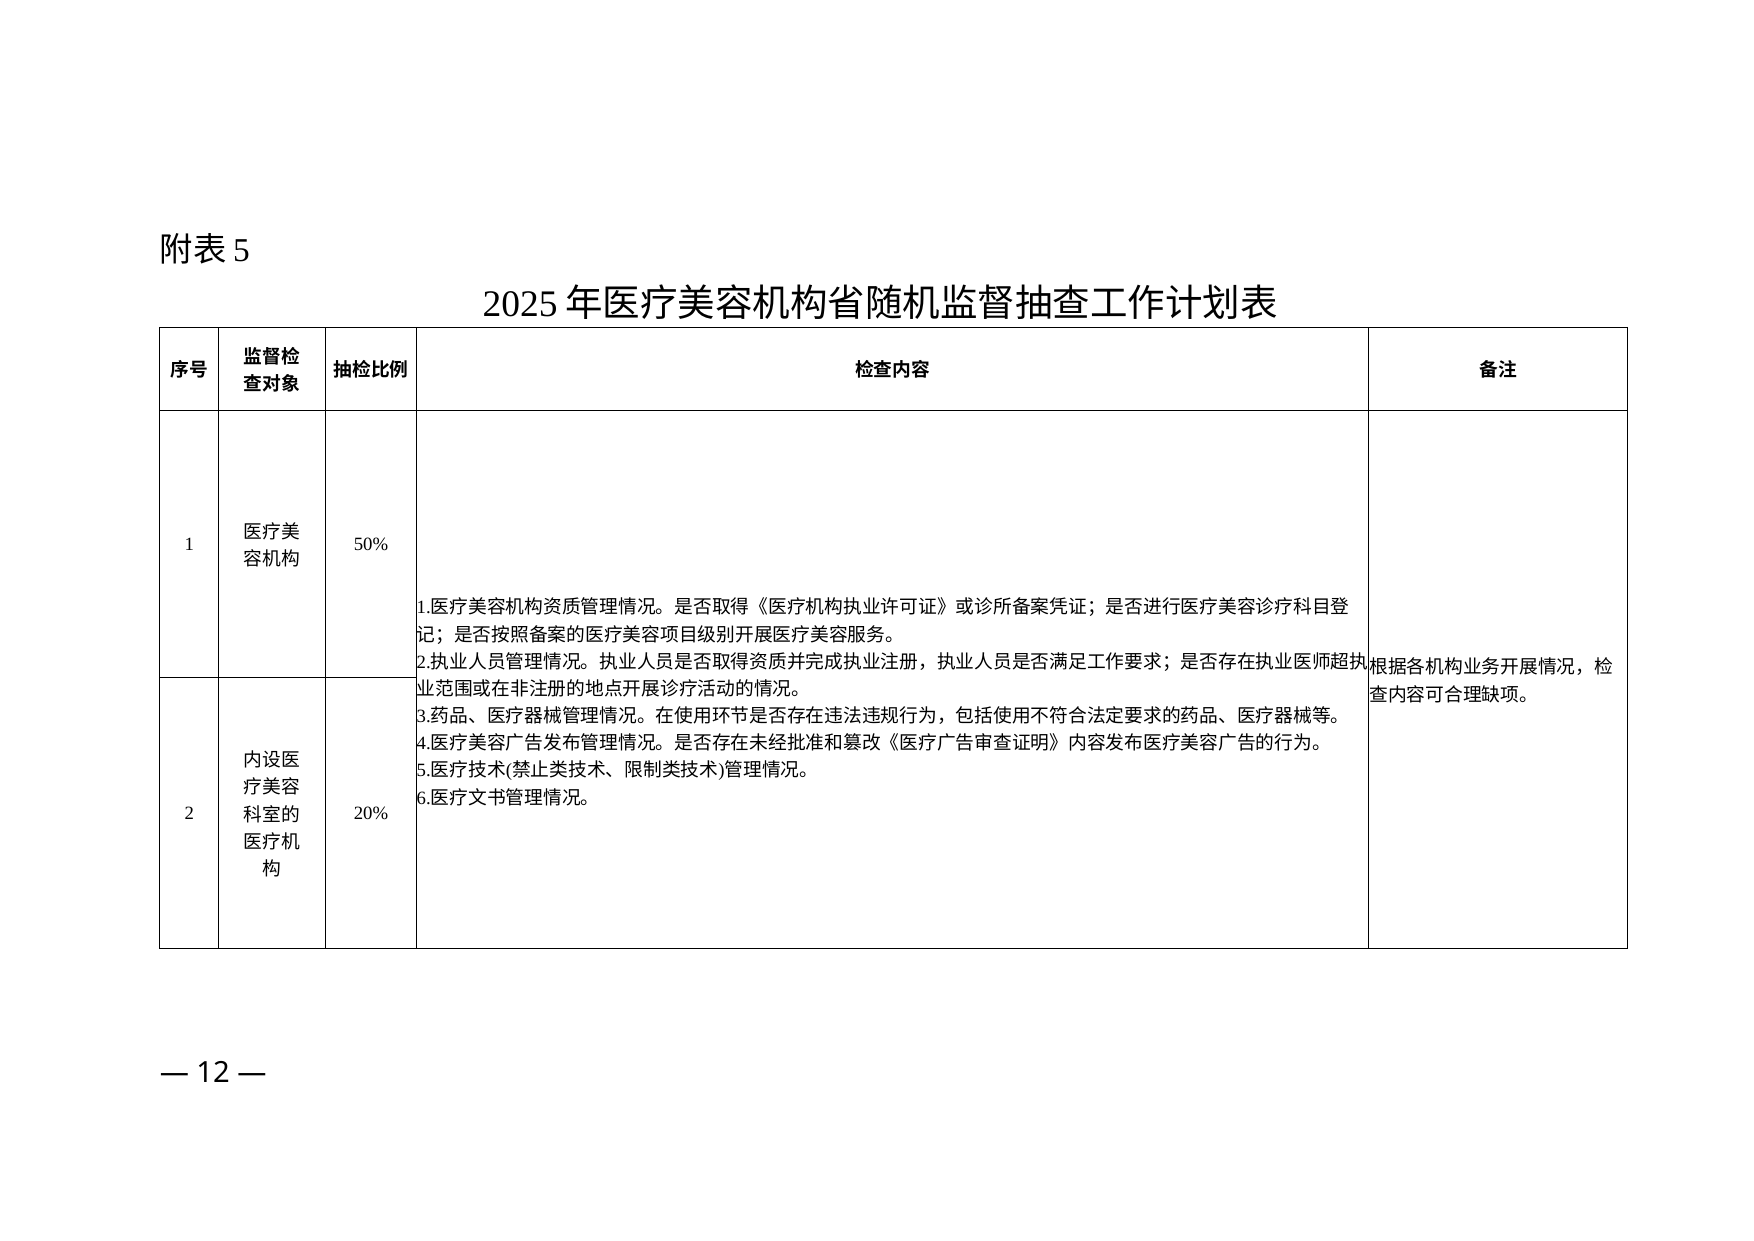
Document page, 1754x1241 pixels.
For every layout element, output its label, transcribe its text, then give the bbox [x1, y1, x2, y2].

text 附表5 [159, 218, 1600, 273]
table_header 备注 [1369, 328, 1627, 409]
text 2025年医疗美容机构省随机监督抽查工作计划表 [159, 273, 1600, 327]
table_cell 根据各机构业务开展情况，检查内容可合理缺项。 [1369, 411, 1627, 948]
table_cell 内设医 疗美容 科室的 医疗机 构 [219, 678, 325, 948]
table_cell 1.医疗美容机构资质管理情况。是否取得《医疗机构执业许可证》或诊所备案凭证；是否进行医疗美容诊疗科目登记；是否按照备案的医疗美容项目级别开展医疗美容服务。 2.执业人员管理情况。执业人员是否取得资质并完成执业注册，执业人员是否满足工作要求；是否存在执业医师超执业范围或在非注册的地点开展诊疗活动的情况。 3.药品、医疗器械管理情况。在使用环节是否存在违法违规行为，包括使用不符合法定要求的药品、医疗器械等。 4.医疗美容广告发布管理情况。是否存在未经批准和篡改《医疗广告审查证明》内容发布医疗美容广告的行为。 5.医疗技术(禁止类技术、限制类技术)管理情况。 6.医疗文书管理情况。 [417, 411, 1368, 948]
table_cell 50% [326, 411, 416, 677]
table_header 序号 [160, 328, 218, 409]
table_cell 20% [326, 678, 416, 948]
table_cell 2 [160, 678, 218, 948]
table_cell 1 [160, 411, 218, 677]
table_cell 医疗美 容机构 [219, 411, 325, 677]
table_header 监督检 查对象 [219, 328, 325, 409]
table_header 检查内容 [417, 328, 1368, 409]
table_header 抽检比例 [326, 328, 416, 409]
